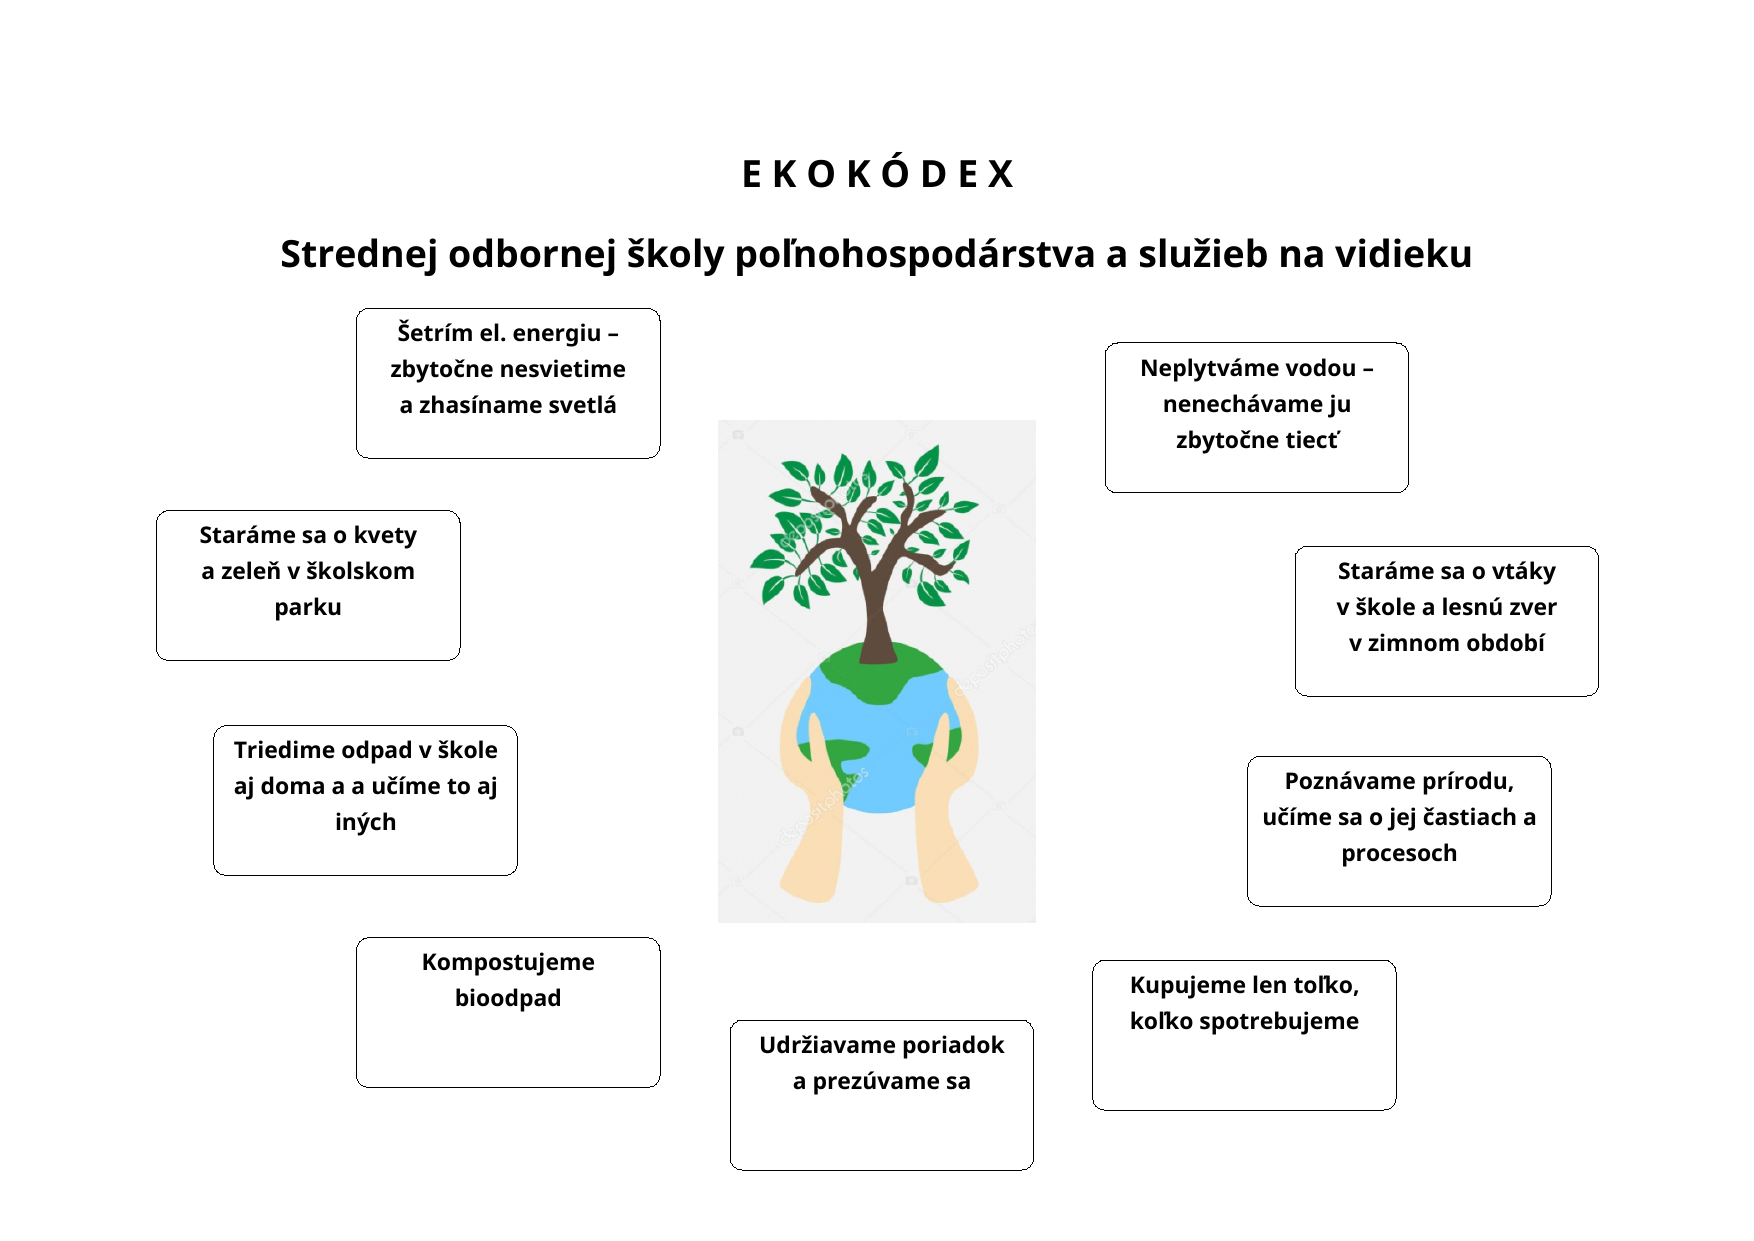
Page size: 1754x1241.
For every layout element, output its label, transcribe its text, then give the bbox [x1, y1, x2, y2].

text E K O K Ó D E X [148, 148, 1606, 199]
text Strednej odbornej školy poľnohospodárstva a služieb na vidieku [148, 227, 1606, 278]
picture [718, 420, 1036, 923]
